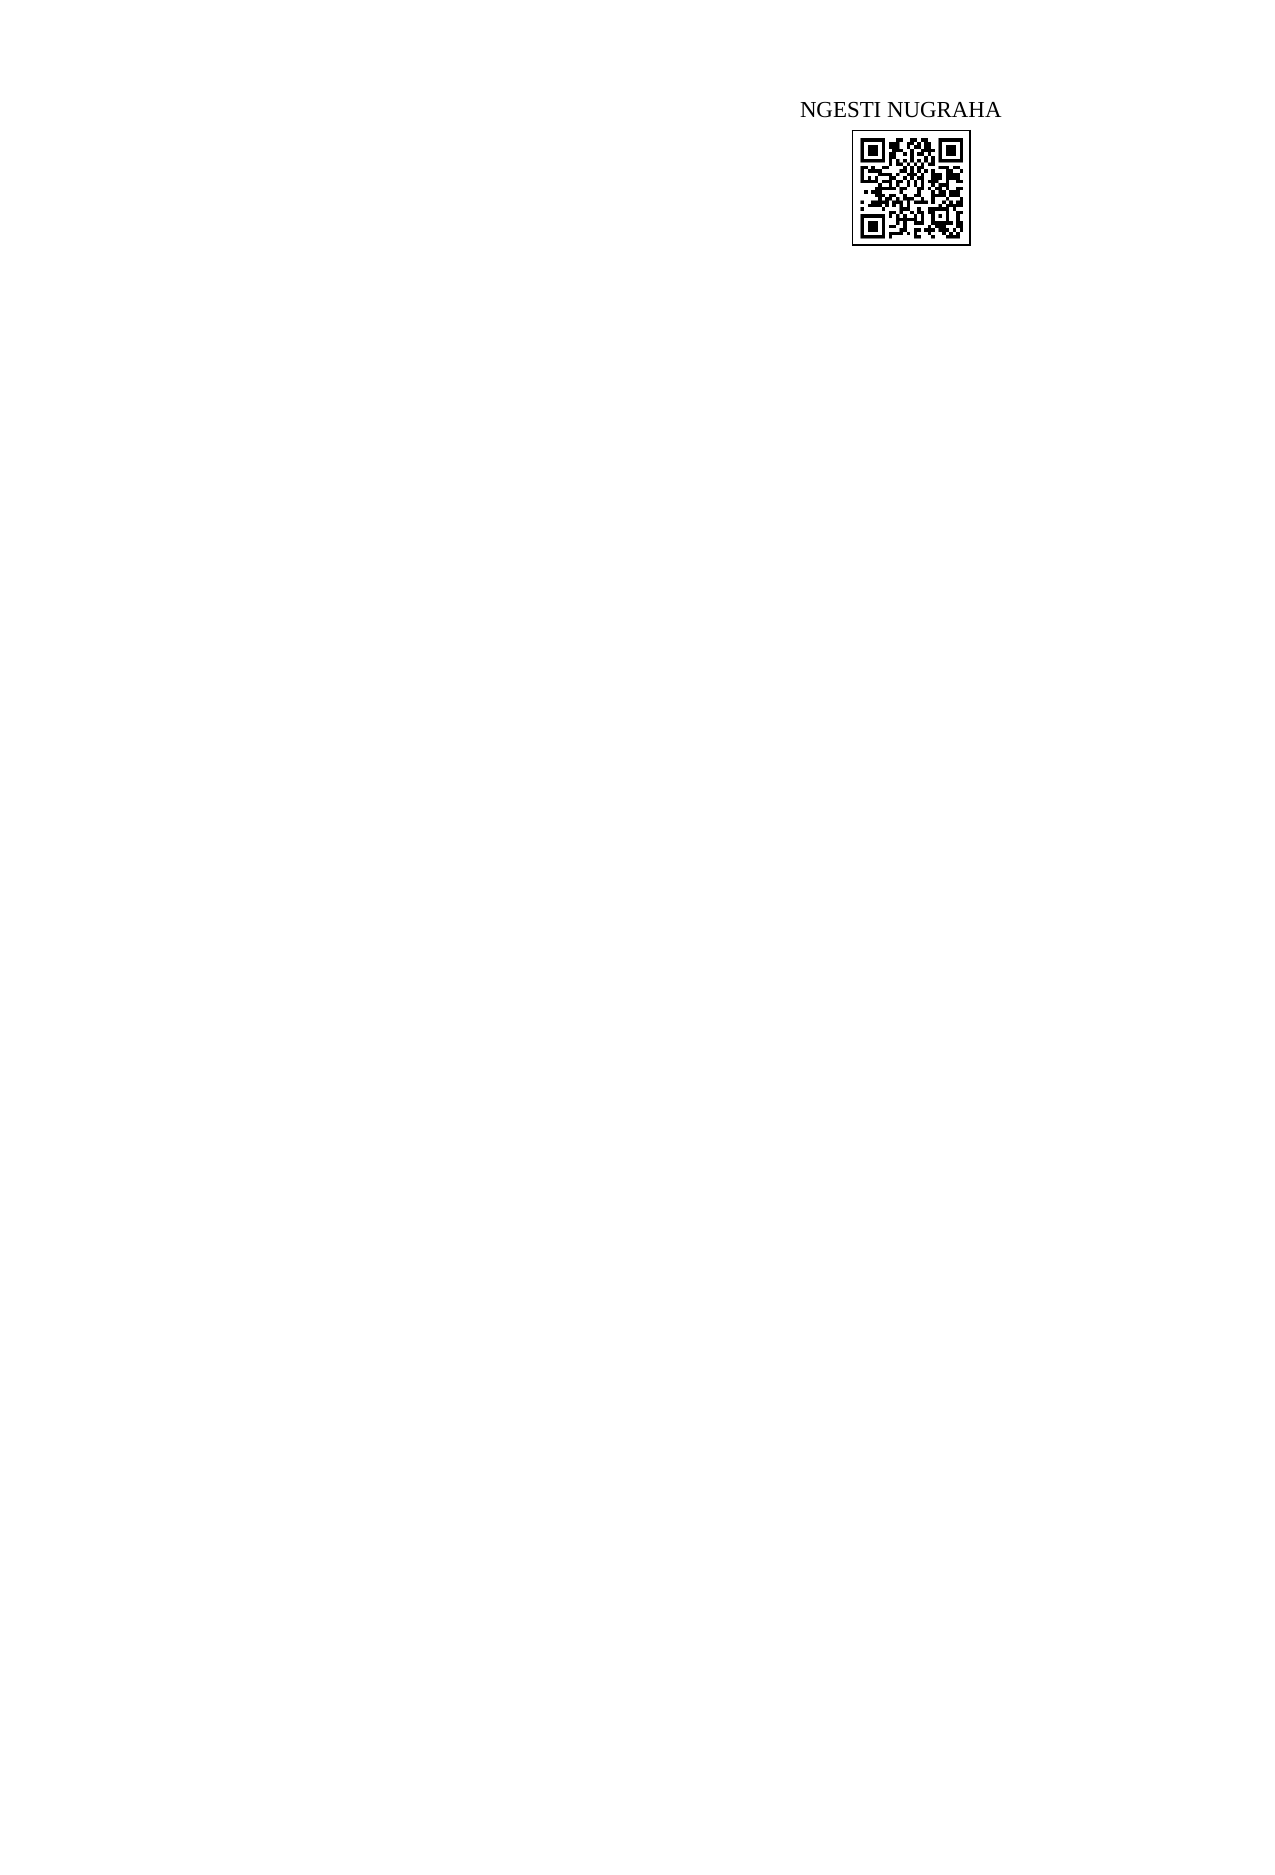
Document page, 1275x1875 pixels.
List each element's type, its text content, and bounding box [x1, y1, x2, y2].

list NGESTI NUGRAHA [750, 96, 1125, 122]
picture [853, 131, 969, 244]
